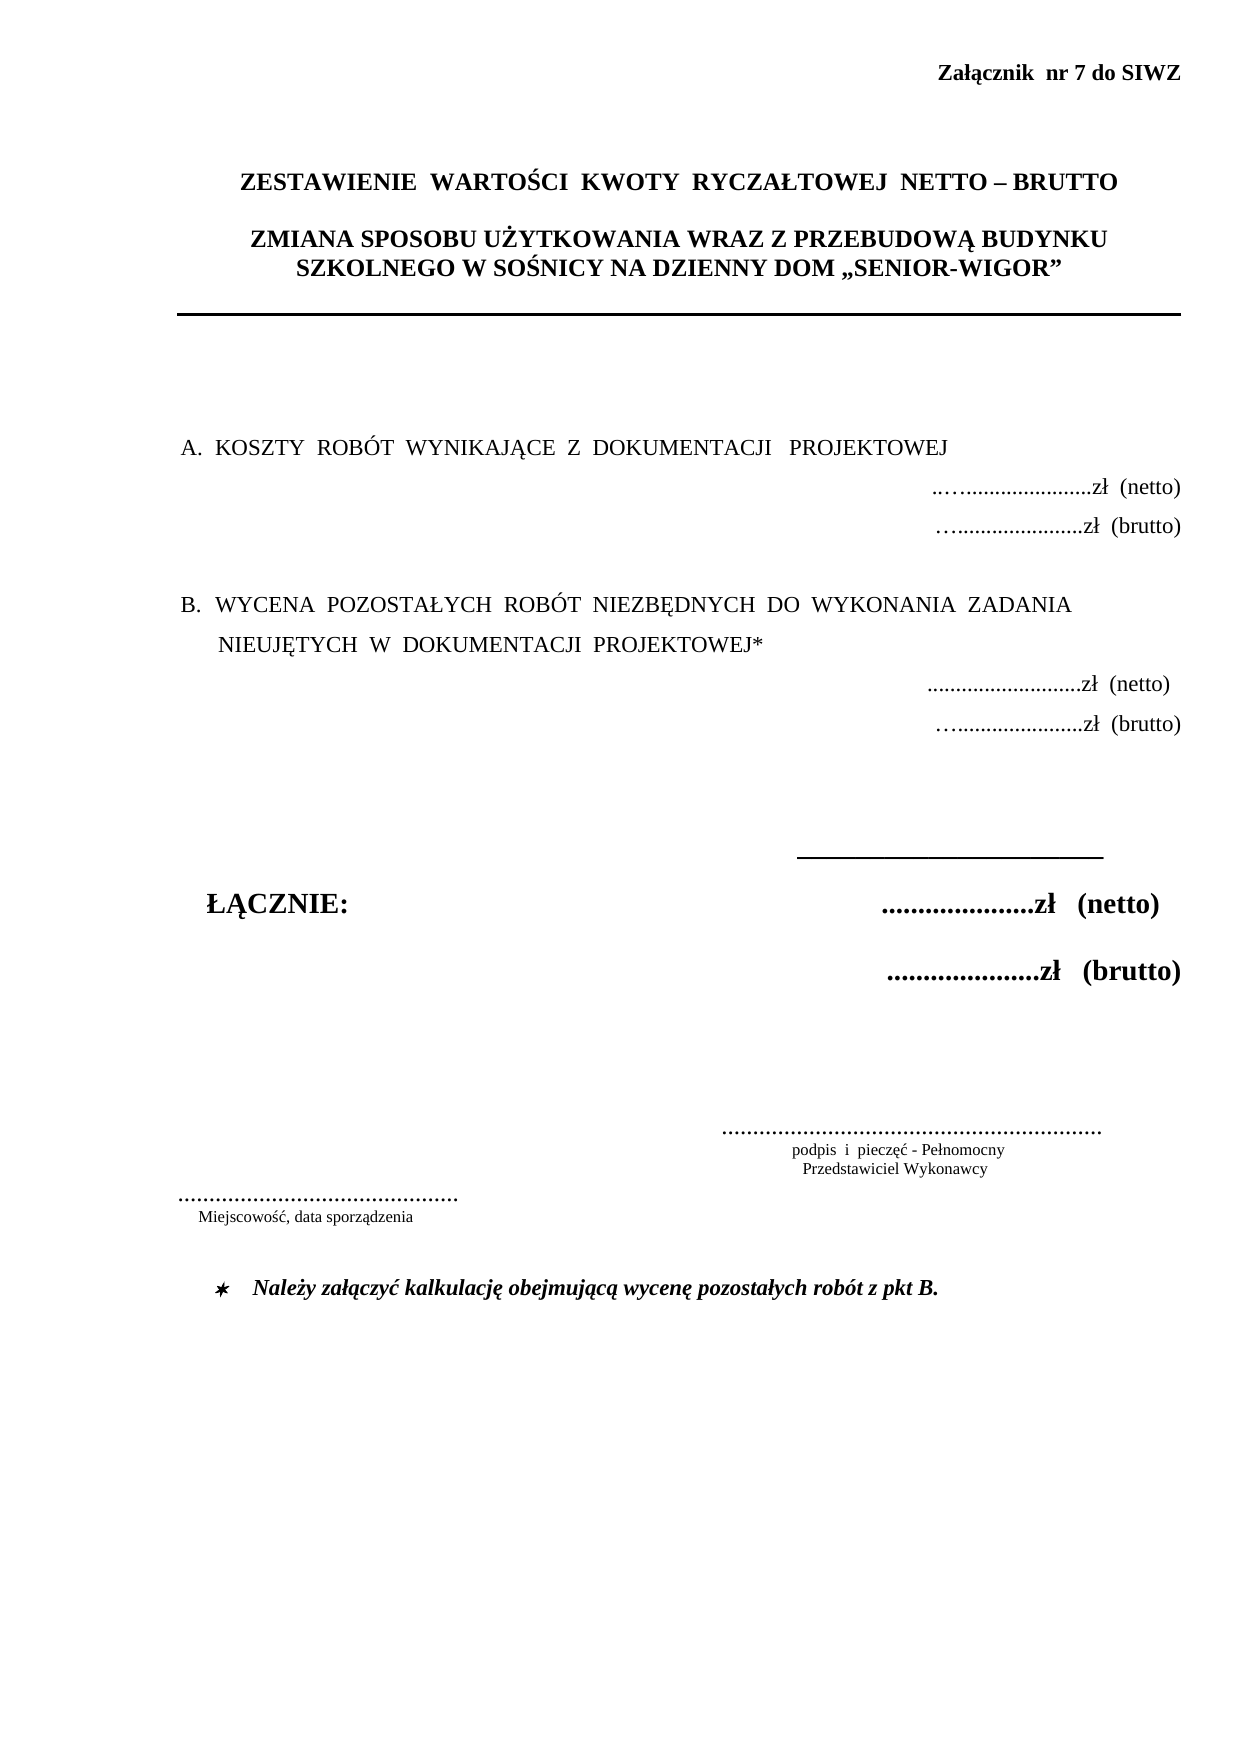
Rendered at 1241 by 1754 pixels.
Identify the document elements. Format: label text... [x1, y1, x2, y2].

text ŁĄCZNIE: .....................zł (netto) [177, 886, 1181, 919]
text …......................zł (brutto) [218, 512, 1181, 539]
text Załącznik nr 7 do SIWZ [118, 59, 1181, 85]
list KOSZTY ROBÓT WYNIKAJĄCE Z DOKUMENTACJI PROJEKTOWEJ [180, 433, 1181, 460]
text ............................................. [177, 1178, 1181, 1207]
text ...........................zł (netto) [218, 670, 1181, 697]
list WYCENA POZOSTAŁYCH ROBÓT NIEZBĘDNYCH DO WYKONANIA ZADANIA NIEUJĘTYCH W DOKUMENTACJI PROJEKTOWEJ* [180, 591, 1181, 657]
text …......................zł (brutto) [218, 710, 1181, 736]
text _____________________ [177, 828, 1181, 862]
text .....................zł (brutto) [177, 953, 1181, 987]
text ............................................................. [177, 1111, 1181, 1140]
text Przedstawiciel Wykonawcy [177, 1159, 1181, 1178]
text ZESTAWIENIE WARTOŚCI KWOTY RYCZAŁTOWEJ NETTO – BRUTTO [177, 167, 1181, 196]
text ..…......................zł (netto) [218, 473, 1181, 499]
list Należy załączyć kalkulację obejmującą wycenę pozostałych robót z pkt B. [215, 1274, 1181, 1301]
text ZMIANA SPOSOBU UŻYTKOWANIA WRAZ Z PRZEBUDOWĄ BUDYNKU SZKOLNEGO W SOŚNICY NA DZIENNY DOM „SENIOR-WIGOR” [177, 224, 1181, 282]
text podpis i pieczęć - Pełnomocny [177, 1140, 1181, 1159]
text Miejscowość, data sporządzenia [177, 1207, 1181, 1226]
